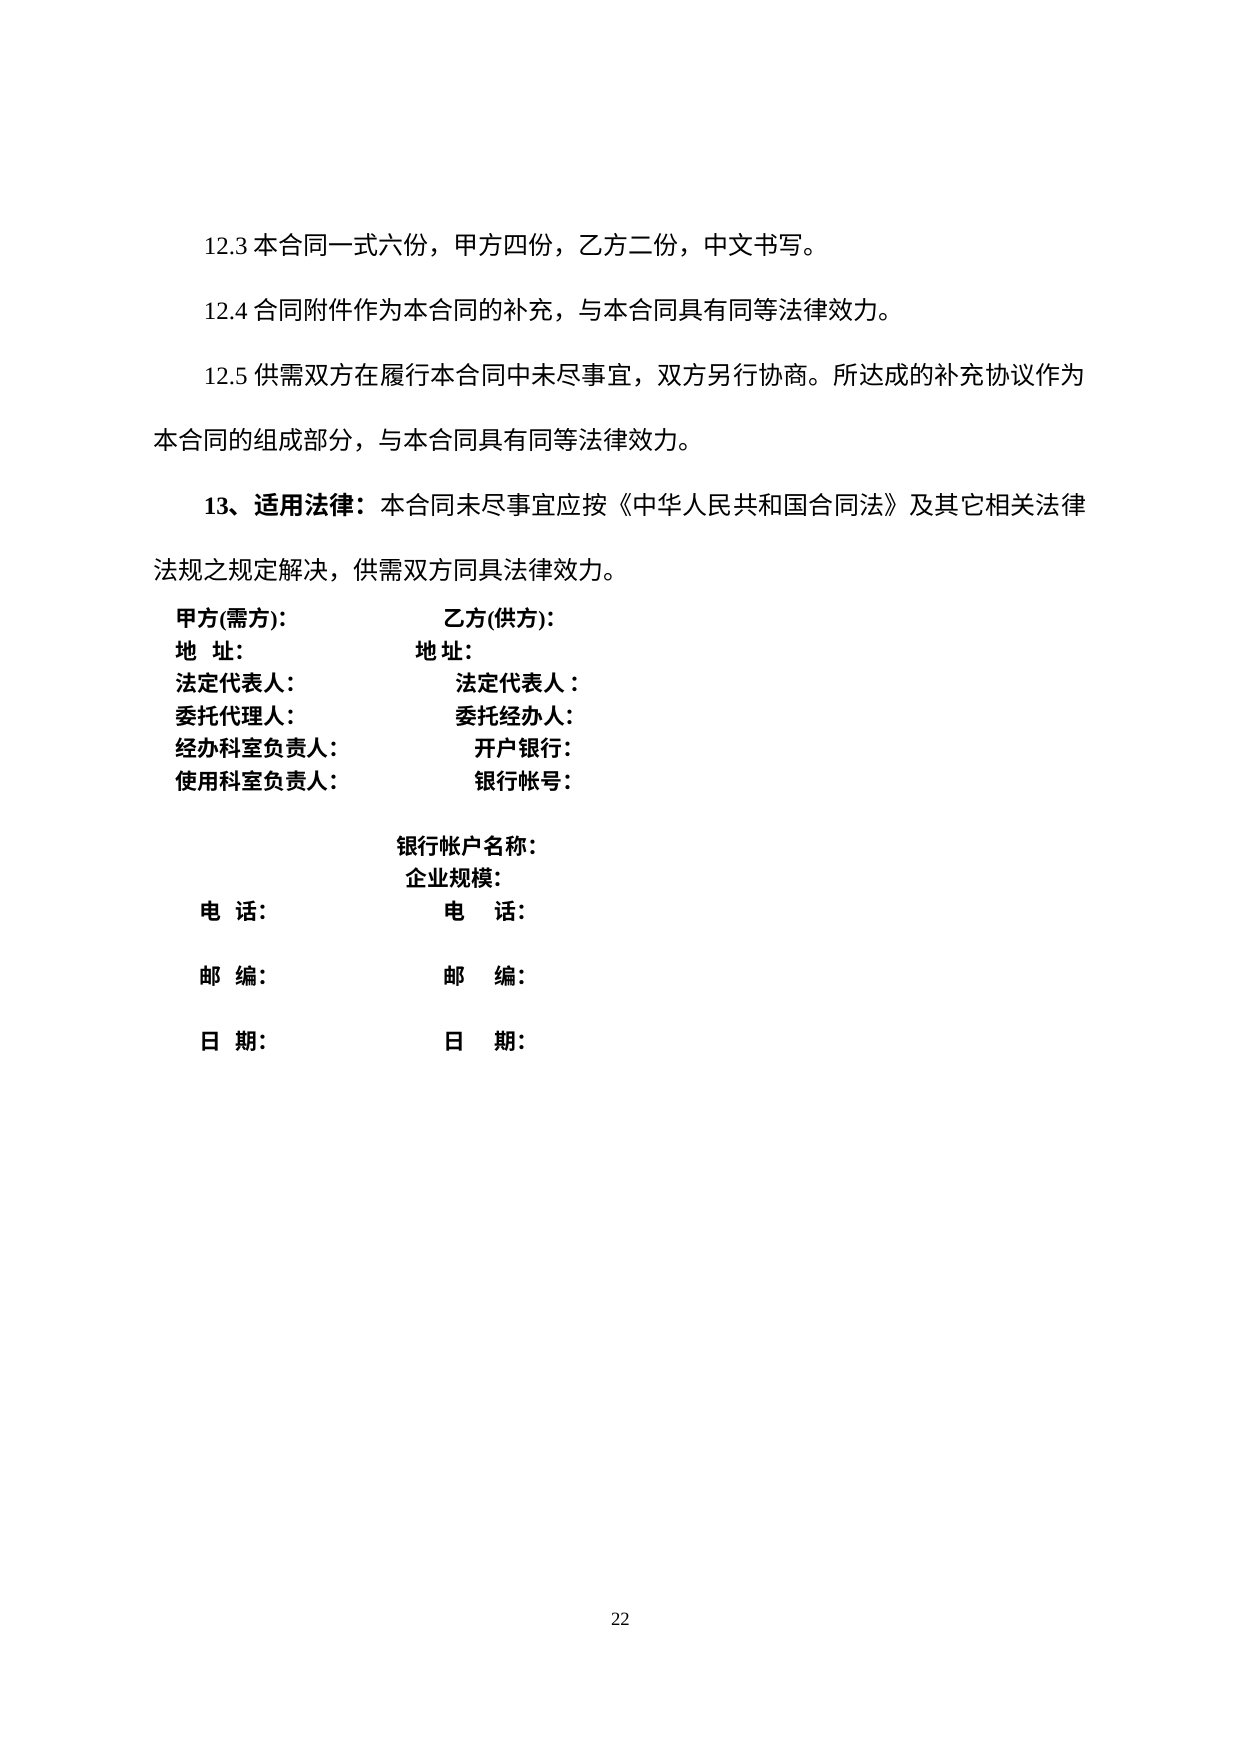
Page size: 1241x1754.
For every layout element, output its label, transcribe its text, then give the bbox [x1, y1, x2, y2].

text 邮 编： 邮 编： [153, 958, 1087, 991]
text 经办科室负责人： 开户银行： [153, 731, 1087, 763]
text 银行帐户名称： [153, 828, 1087, 861]
text 地 址： 地 址： [175, 633, 1087, 666]
text 12.3 本合同一式六份，甲方四份，乙方二份，中文书写。 [153, 211, 1087, 276]
text 12.4 合同附件作为本合同的补充，与本合同具有同等法律效力。 [153, 276, 1087, 341]
text 电 话： 电 话： [153, 893, 1087, 926]
text 企业规模： [153, 861, 1087, 893]
text 日 期： 日 期： [153, 1023, 1087, 1056]
text 法定代表人： 法定代表人 ： [175, 666, 1087, 698]
text 委托代理人： 委托经办人： [175, 698, 1087, 731]
text 12.5 供需双方在履行本合同中未尽事宜，双方另行协商。所达成的补充协议作为本合同的组成部分，与本合同具有同等法律效力。 [153, 341, 1087, 471]
text 使用科室负责人： 银行帐号： [153, 763, 1087, 796]
text 13、适用法律：本合同未尽事宜应按《中华人民共和国合同法》及其它相关法律法规之规定解决，供需双方同具法律效力。 [153, 471, 1087, 601]
text 甲方(需方)： 乙方(供方)： [153, 601, 1087, 633]
